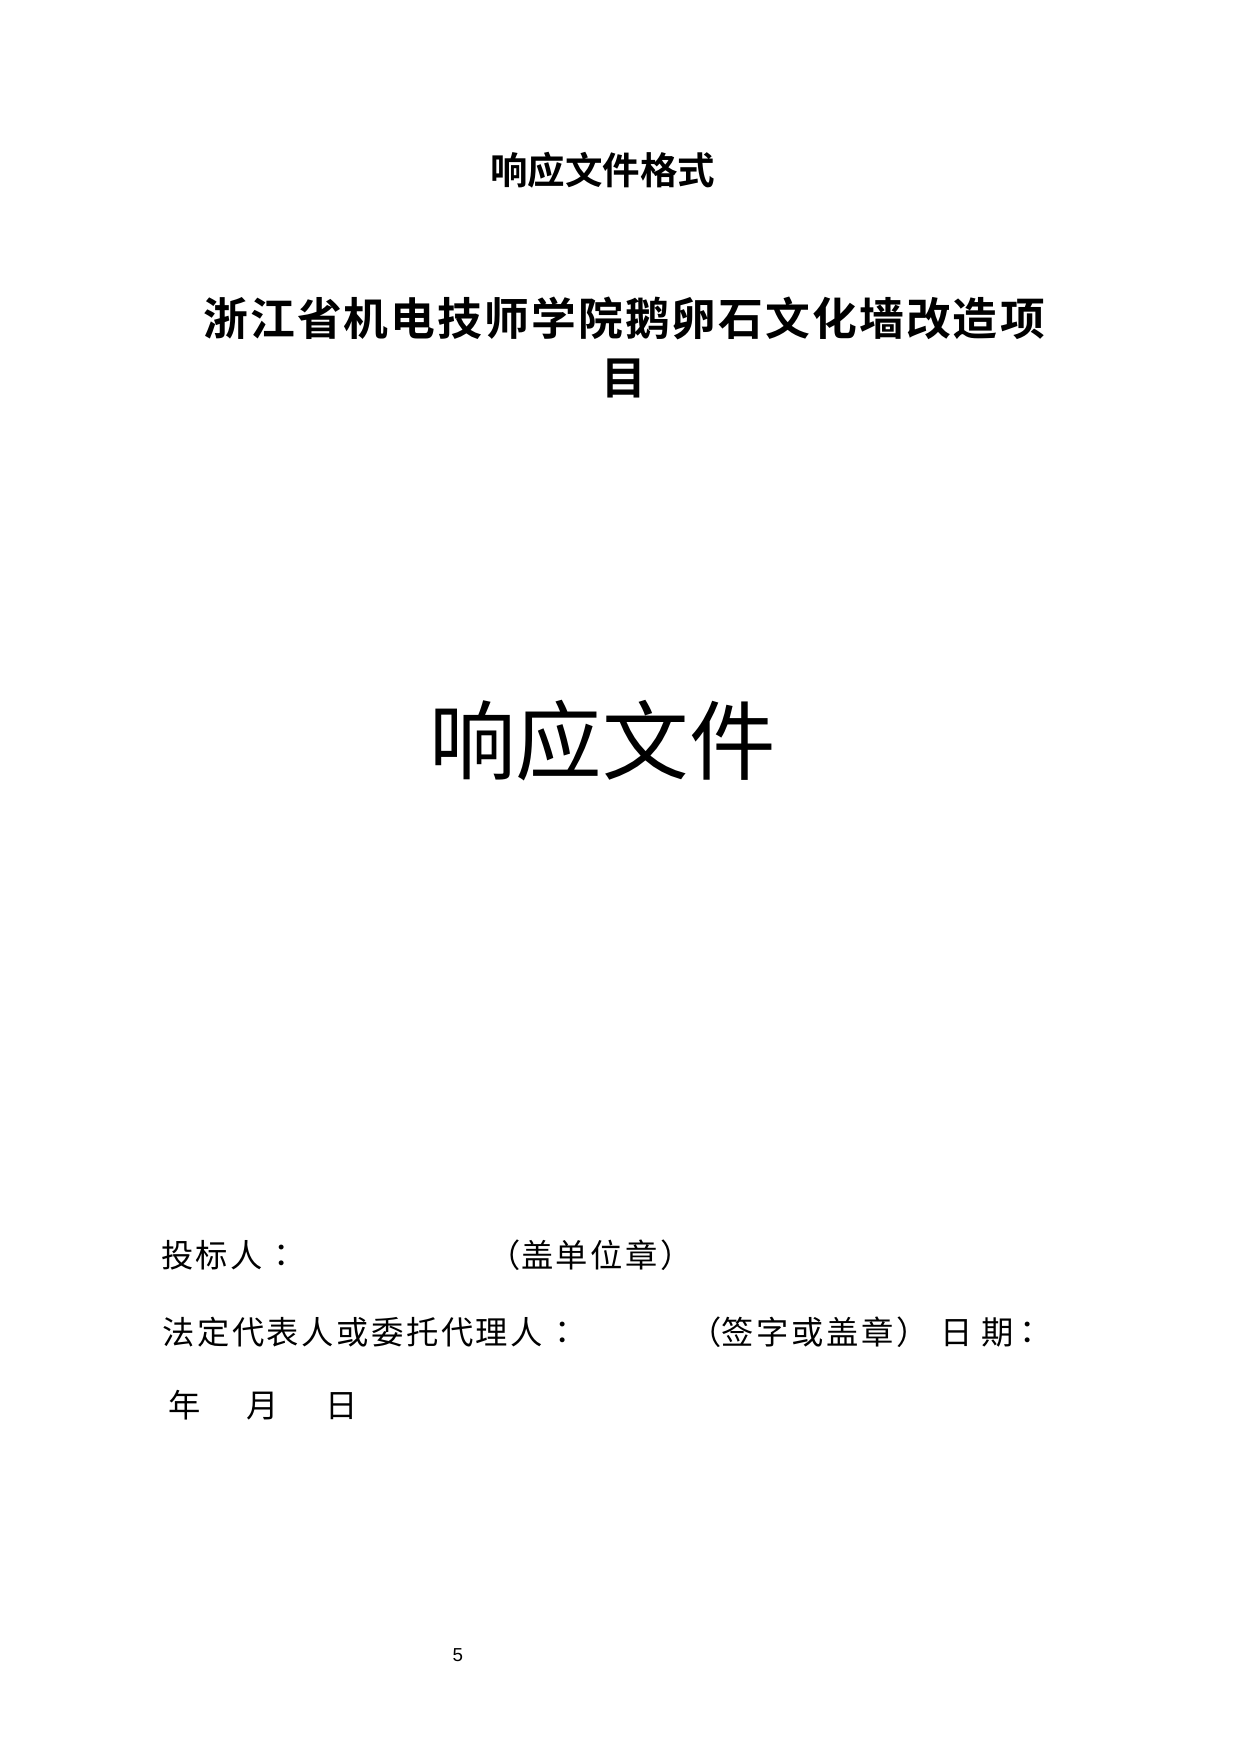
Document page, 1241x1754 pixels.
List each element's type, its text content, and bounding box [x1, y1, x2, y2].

text 响应文件 [150, 686, 1054, 796]
subtitle 响应文件格式 [150, 149, 1054, 192]
text 浙江省机电技师学院鹅卵石文化墙改造项目 [193, 287, 1054, 408]
text 法定代表人或委托代理人： （签字或盖章） 日 期： 年 月 日 [162, 1310, 1045, 1427]
text 投标人： （盖单位章） [161, 1235, 1054, 1276]
